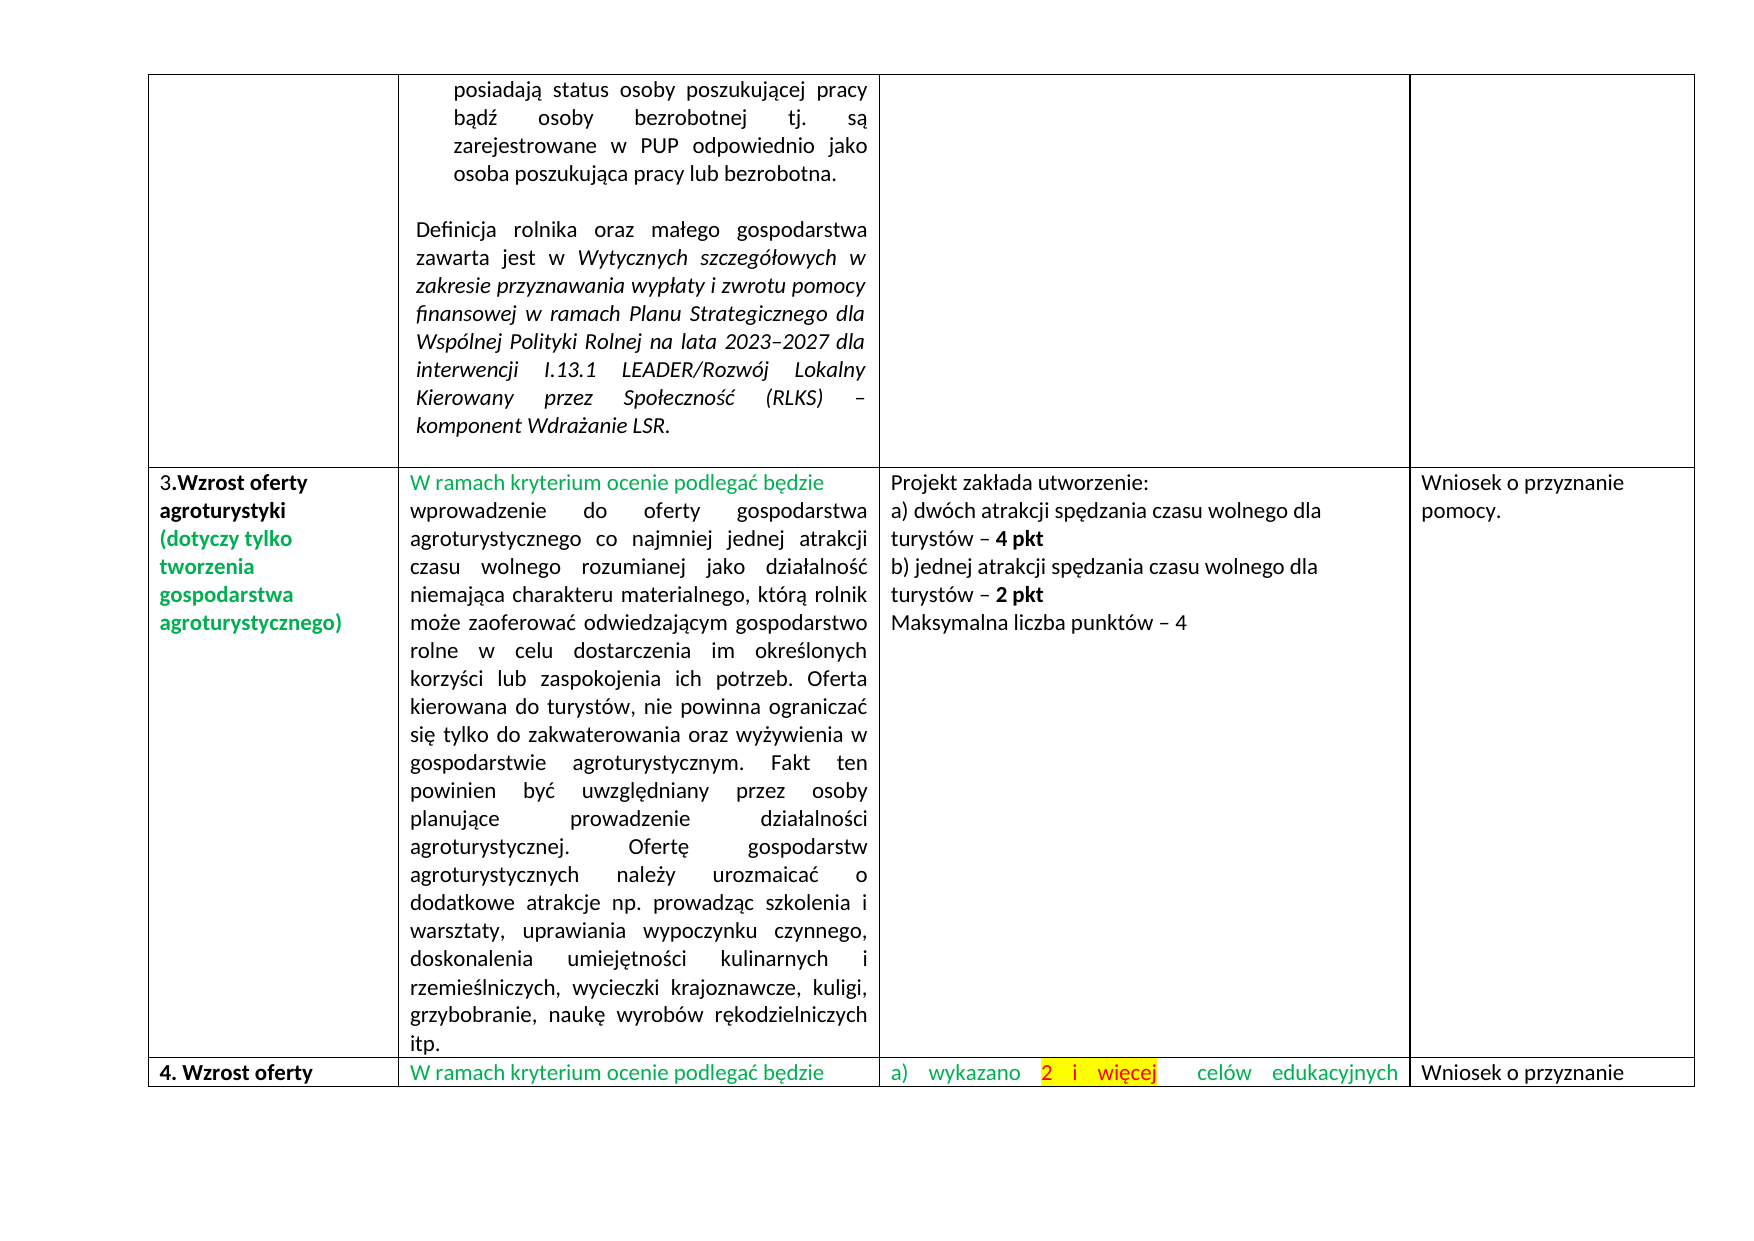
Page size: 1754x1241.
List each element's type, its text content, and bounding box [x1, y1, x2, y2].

table_cell Projekt zakłada utworzenie: a) dwóch atrakcji spędzania czasu wolnego dla turystów – 4 pkt b) jednej atrakcji spędzania czasu wolnego dla turystów – 2 pkt Maksymalna liczba punktów – 4 [880, 468, 1409, 1057]
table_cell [880, 75, 1409, 467]
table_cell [1411, 75, 1694, 467]
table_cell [1411, 1058, 1694, 1086]
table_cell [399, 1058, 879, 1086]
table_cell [149, 1058, 398, 1086]
table_cell 3.Wzrost oferty agroturystyki (dotyczy tylko tworzenia gospodarstwa agroturystycznego) [149, 468, 398, 1057]
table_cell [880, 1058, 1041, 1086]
table_cell W ramach kryterium ocenie podlegać będzie wprowadzenie do oferty gospodarstwa agroturystycznego co najmniej jednej atrakcji czasu wolnego rozumianej jako działalność niemająca charakteru materialnego, którą rolnik może zaoferować odwiedzającym gospodarstwo rolne w celu dostarczenia im określonych korzyści lub zaspokojenia ich potrzeb. Oferta kierowana do turystów, nie powinna ograniczać się tylko do zakwaterowania oraz wyżywienia w gospodarstwie agroturystycznym. Fakt ten powinien być uwzględniany przez osoby planujące prowadzenie działalności agroturystycznej. Ofertę gospodarstw agroturystycznych należy urozmaicać o dodatkowe atrakcje np. prowadząc szkolenia i warsztaty, uprawiania wypoczynku czynnego, doskonalenia umiejętności kulinarnych i rzemieślniczych, wycieczki krajoznawcze, kuligi, grzybobranie, naukę wyrobów rękodzielniczych itp. [399, 468, 879, 1057]
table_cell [149, 75, 398, 467]
table_cell Wniosek o przyznanie pomocy. [1411, 468, 1694, 1057]
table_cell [399, 75, 879, 467]
